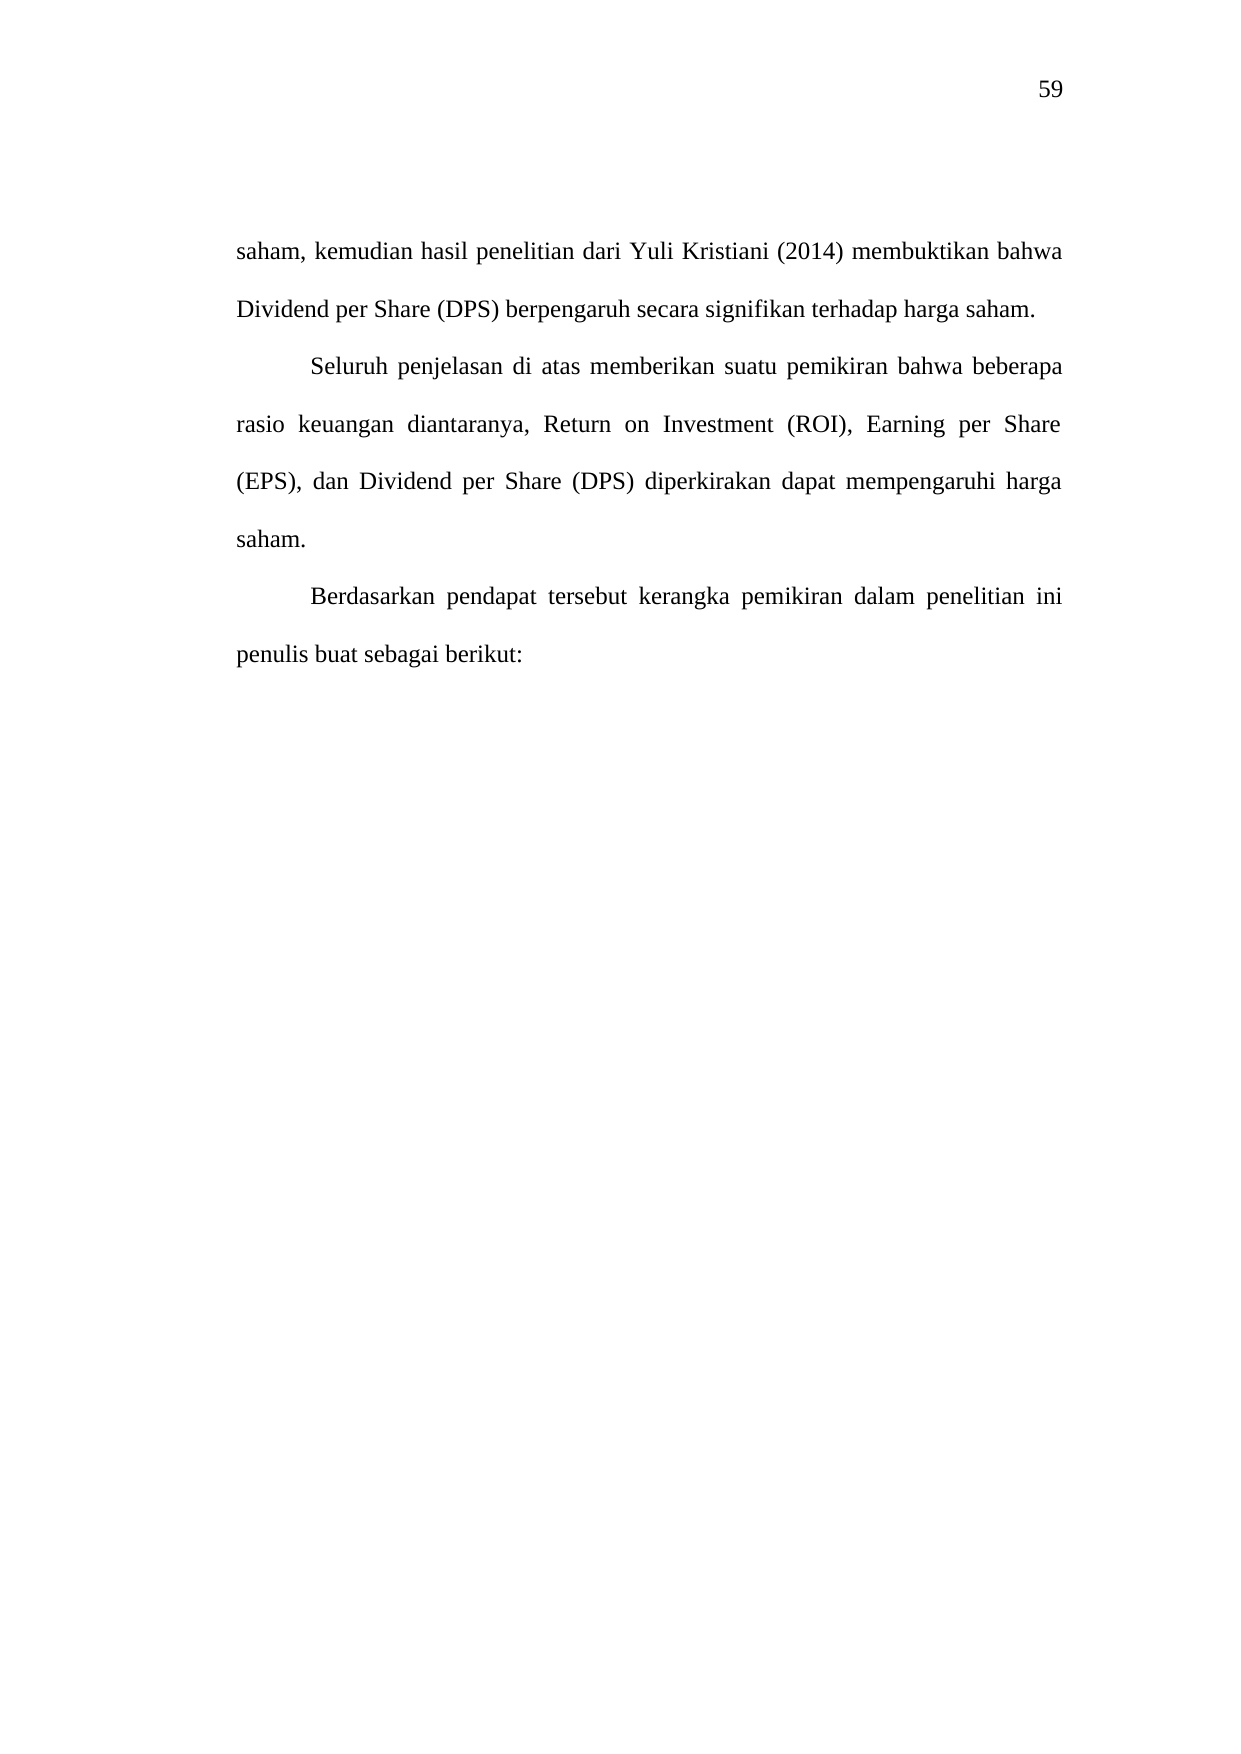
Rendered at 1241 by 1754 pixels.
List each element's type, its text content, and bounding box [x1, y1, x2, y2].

list Seluruh penjelasan di atas memberikan suatu pemikiran bahwa beberapa rasio keuangan diantaranya, Return on Investment (ROI), Earning per Share (EPS), dan Dividend per Share (DPS) diperkirakan dapat mempengaruhi harga saham. [236, 351, 1063, 552]
list Berdasarkan pendapat tersebut kerangka pemikiran dalam penelitian ini penulis buat sebagai berikut: [236, 581, 1063, 667]
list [236, 236, 1063, 322]
